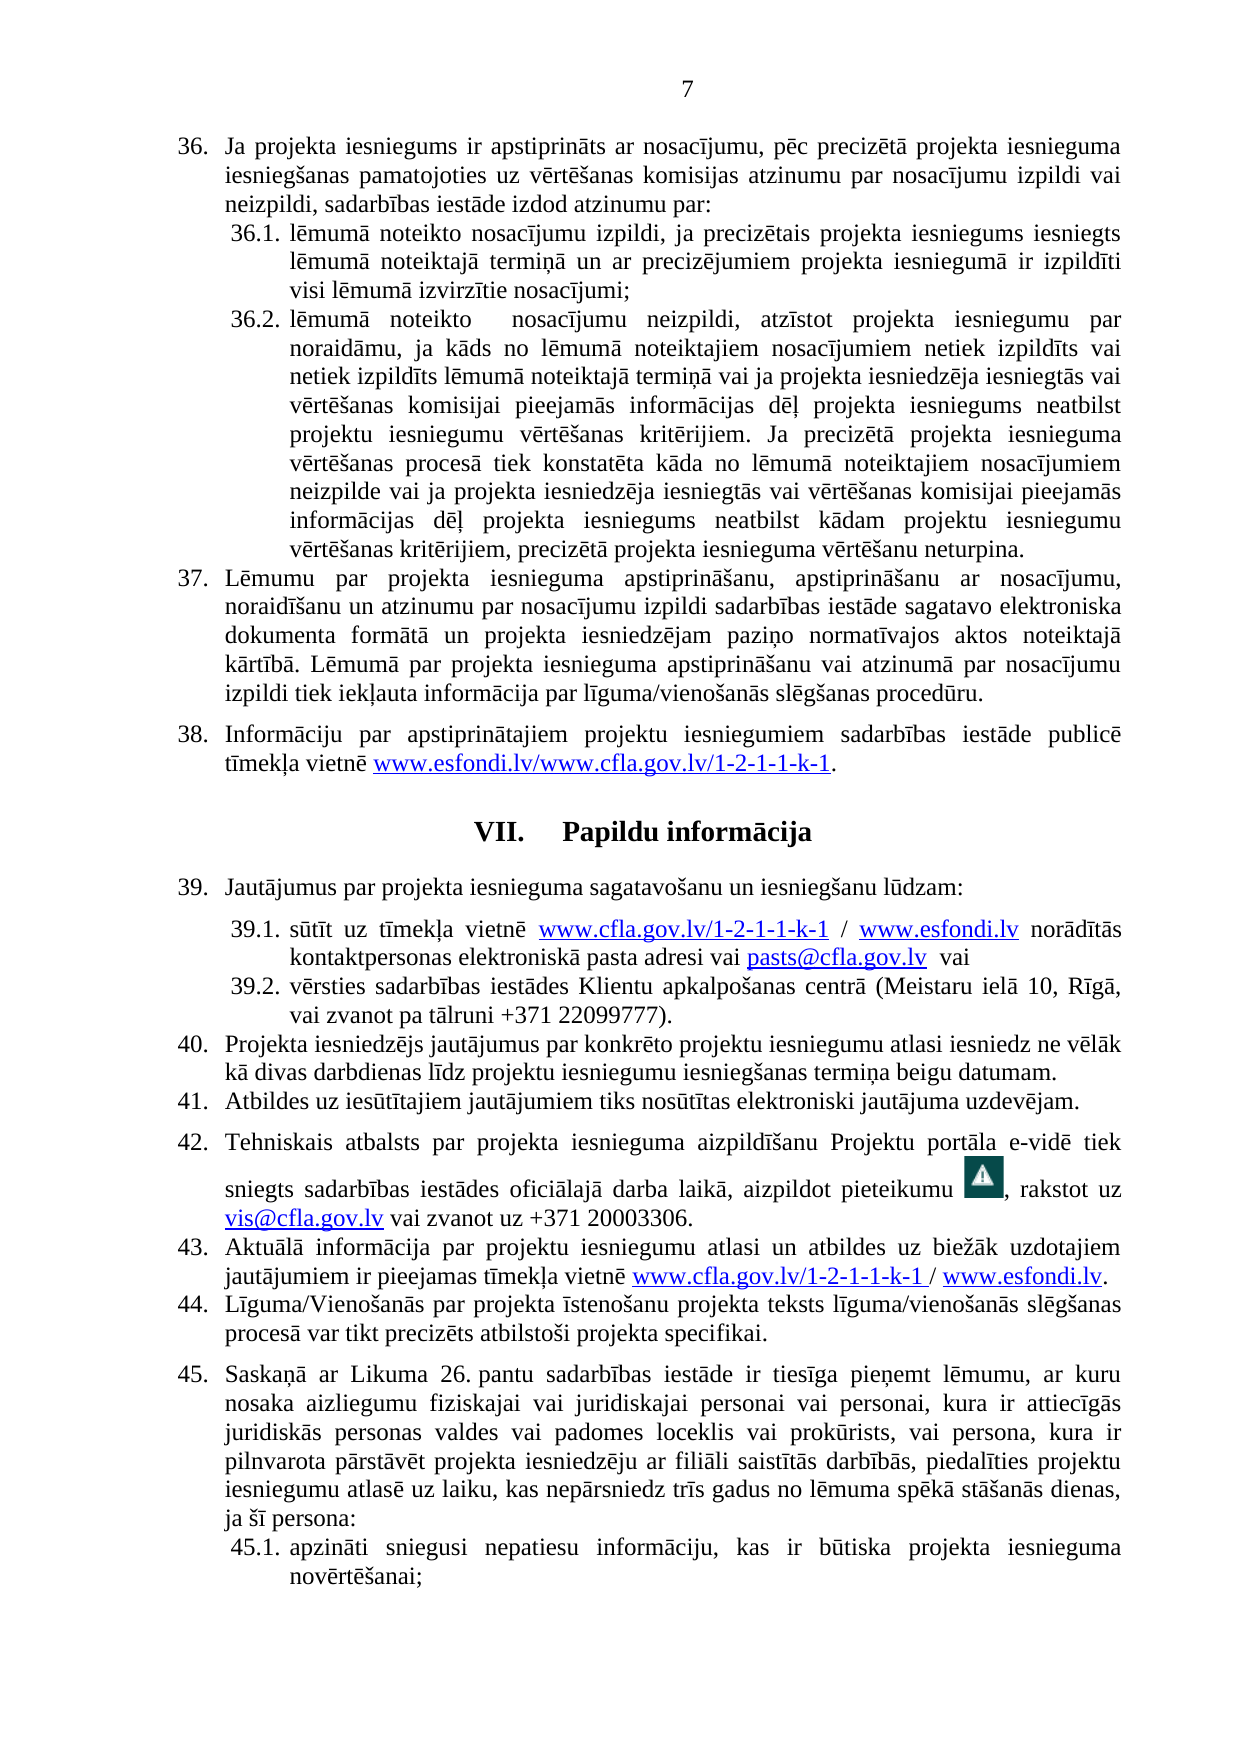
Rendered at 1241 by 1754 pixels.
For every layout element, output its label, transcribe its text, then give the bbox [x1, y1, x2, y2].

list Tehniskais atbalsts par projekta iesnieguma aizpildīšanu Projektu portāla e-vidē tiek sniegts sadarbības iestādes oficiālajā darba laikā, aizpildot pieteikumu , rakstot uz vis@cfla.gov.lv vai zvanot uz +371 20003306. [177, 1127, 1122, 1232]
list Atbildes uz iesūtītajiem jautājumiem tiks nosūtītas elektroniski jautājuma uzdevējam. [177, 1086, 1122, 1115]
list sūtīt uz tīmekļa vietnē www.cfla.gov.lv/1-2-1-1-k-1 / www.esfondi.lv norādītās kontaktpersonas elektroniskā pasta adresi vai pasts@cfla.gov.lv vai [230, 914, 1122, 971]
picture [964, 1156, 1004, 1198]
list Informāciju par apstiprinātajiem projektu iesniegumiem sadarbības iestāde publicē tīmekļa vietnē www.esfondi.lv/www.cfla.gov.lv/1-2-1-1-k-1. [177, 719, 1122, 776]
list Saskaņā ar Likuma 26. pantu sadarbības iestāde ir tiesīga pieņemt lēmumu, ar kuru nosaka aizliegumu fiziskajai vai juridiskajai personai vai personai, kura ir attiecīgās juridiskās personas valdes vai padomes loceklis vai prokūrists, vai persona, kura ir pilnvarota pārstāvēt projekta iesniedzēju ar filiāli saistītās darbībās, piedalīties projektu iesniegumu atlasē uz laiku, kas nepārsniedz trīs gadus no lēmuma spēkā stāšanās dienas, ja šī persona: [177, 1359, 1122, 1532]
list Projekta iesniedzējs jautājumus par konkrēto projektu iesniegumu atlasi iesniedz ne vēlāk kā divas darbdienas līdz projektu iesniegumu iesniegšanas termiņa beigu datumam. [177, 1029, 1122, 1086]
list vērsties sadarbības iestādes Klientu apkalpošanas centrā (Meistaru ielā 10, Rīgā, vai zvanot pa tālruni +371 22099777). [230, 971, 1122, 1029]
list apzināti sniegusi nepatiesu informāciju, kas ir būtiska projekta iesnieguma novērtēšanai; [230, 1532, 1122, 1589]
subtitle Papildu informācija [215, 814, 1122, 847]
list Lēmumu par projekta iesnieguma apstiprināšanu, apstiprināšanu ar nosacījumu, noraidīšanu un atzinumu par nosacījumu izpildi sadarbības iestāde sagatavo elektroniska dokumenta formātā un projekta iesniedzējam paziņo normatīvajos aktos noteiktajā kārtībā. Lēmumā par projekta iesnieguma apstiprināšanu vai atzinumā par nosacījumu izpildi tiek iekļauta informācija par līguma/vienošanās slēgšanas procedūru. [177, 563, 1122, 706]
list Jautājumus par projekta iesnieguma sagatavošanu un iesniegšanu lūdzam: [177, 872, 1122, 901]
list Aktuālā informācija par projektu iesniegumu atlasi un atbildes uz biežāk uzdotajiem jautājumiem ir pieejamas tīmekļa vietnē www.cfla.gov.lv/1-2-1-1-k-1 / www.esfondi.lv. [177, 1232, 1122, 1289]
list lēmumā noteikto nosacījumu neizpildi, atzīstot projekta iesniegumu par noraidāmu, ja kāds no lēmumā noteiktajiem nosacījumiem netiek izpildīts vai netiek izpildīts lēmumā noteiktajā termiņā vai ja projekta iesniedzēja iesniegtās vai vērtēšanas komisijai pieejamās informācijas dēļ projekta iesniegums neatbilst projektu iesniegumu vērtēšanas kritērijiem. Ja precizētā projekta iesnieguma vērtēšanas procesā tiek konstatēta kāda no lēmumā noteiktajiem nosacījumiem neizpilde vai ja projekta iesniedzēja iesniegtās vai vērtēšanas komisijai pieejamās informācijas dēļ projekta iesniegums neatbilst kādam projektu iesniegumu vērtēšanas kritērijiem, precizētā projekta iesnieguma vērtēšanu neturpina. [230, 304, 1122, 563]
list Ja projekta iesniegums ir apstiprināts ar nosacījumu, pēc precizētā projekta iesnieguma iesniegšanas pamatojoties uz vērtēšanas komisijas atzinumu par nosacījumu izpildi vai neizpildi, sadarbības iestāde izdod atzinumu par: [177, 131, 1122, 218]
list Līguma/Vienošanās par projekta īstenošanu projekta teksts līguma/vienošanās slēgšanas procesā var tikt precizēts atbilstoši projekta specifikai. [177, 1289, 1122, 1347]
list lēmumā noteikto nosacījumu izpildi, ja precizētais projekta iesniegums iesniegts lēmumā noteiktajā termiņā un ar precizējumiem projekta iesniegumā ir izpildīti visi lēmumā izvirzītie nosacījumi; [230, 218, 1122, 304]
